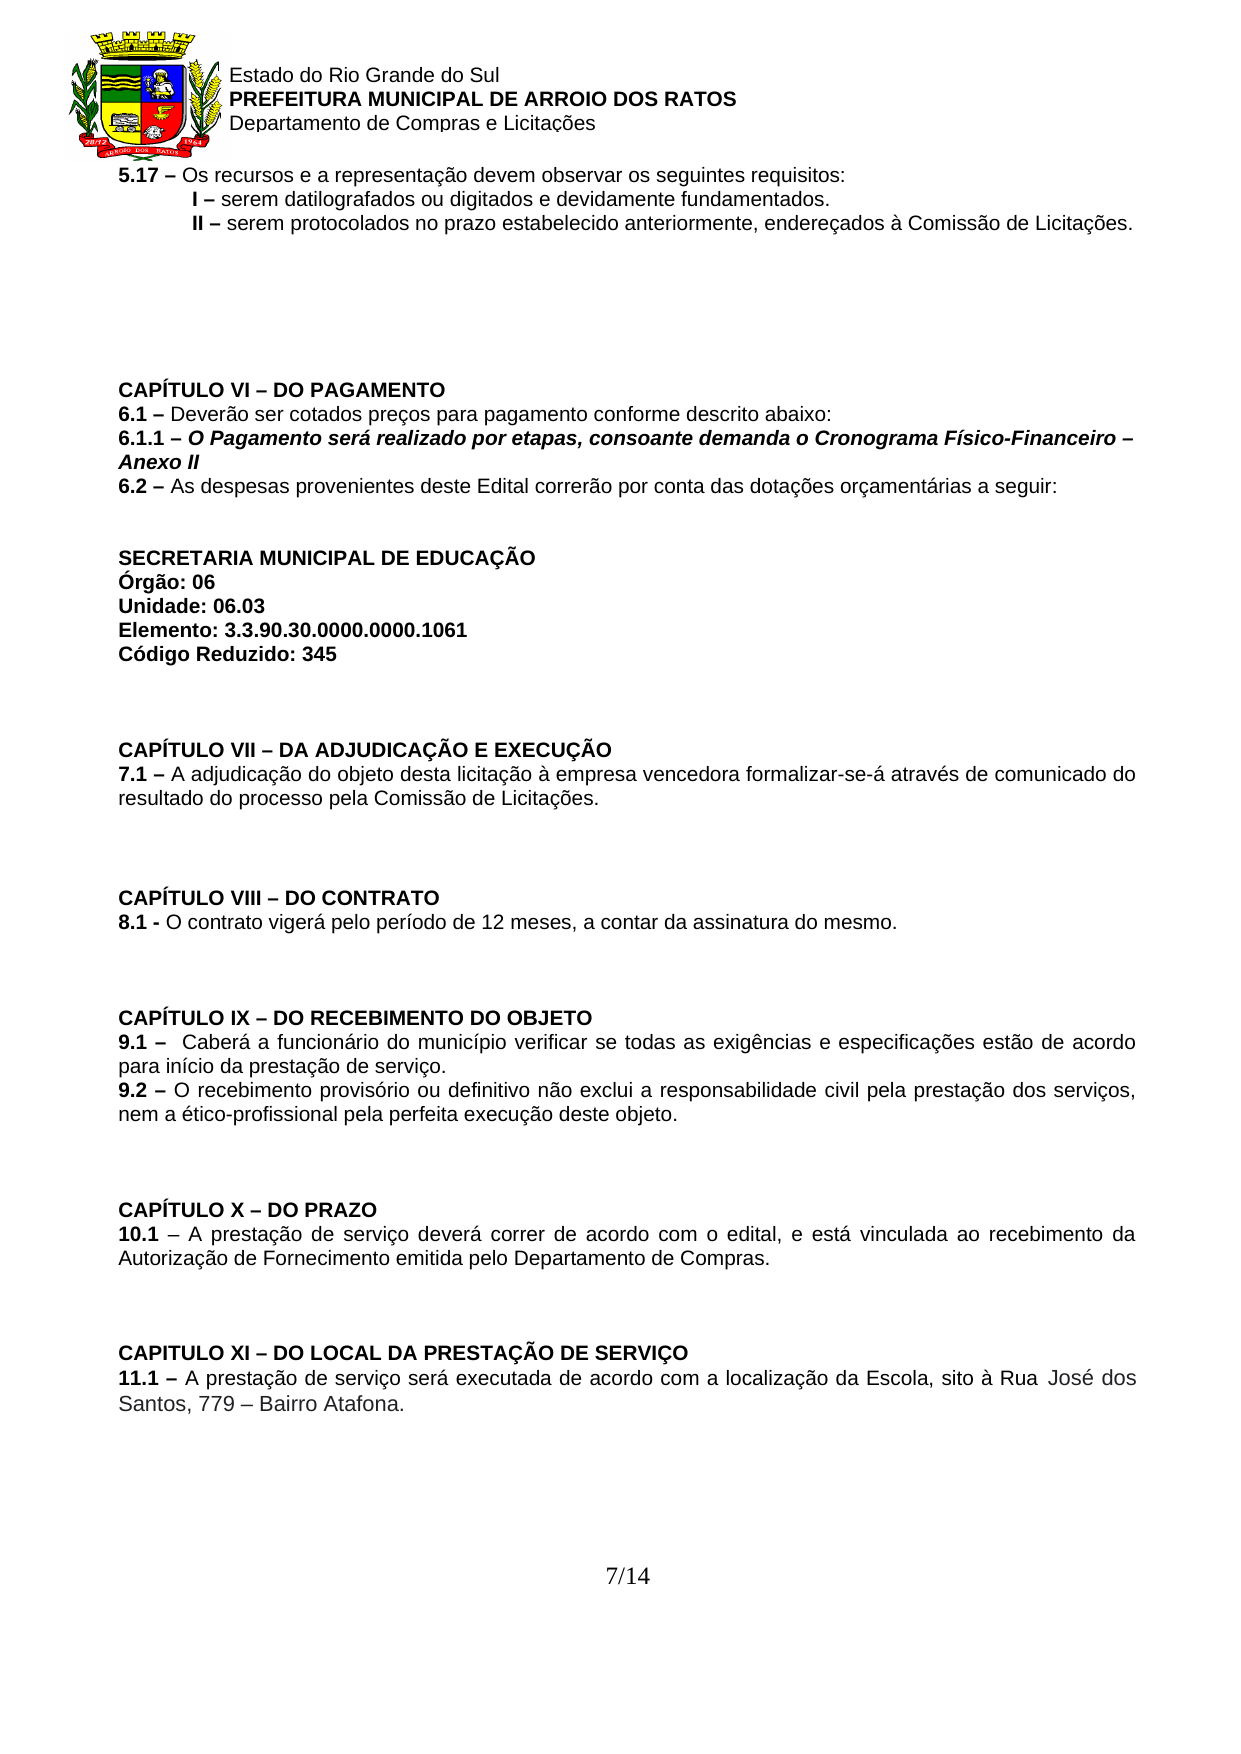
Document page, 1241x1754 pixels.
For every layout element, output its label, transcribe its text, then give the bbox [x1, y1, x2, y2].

text 9.1 – Caberá a funcionário do município verificar se todas as exigências e especificações estão de acordo para início da prestação de serviço. [118, 1030, 1137, 1078]
text CAPÍTULO VIII – DO CONTRATO [118, 886, 1137, 910]
text 6.1 – Deverão ser cotados preços para pagamento conforme descrito abaixo: [118, 402, 1137, 426]
text CAPITULO XI – DO LOCAL DA PRESTAÇÃO DE SERVIÇO [118, 1341, 1137, 1365]
text 7.1 – A adjudicação do objeto desta licitação à empresa vencedora formalizar-se-á através de comunicado do resultado do processo pela Comissão de Licitações. [118, 761, 1137, 809]
text Unidade: 06.03 [118, 594, 1137, 618]
text 9.2 – O recebimento provisório ou definitivo não exclui a responsabilidade civil pela prestação dos serviços, nem a ético-profissional pela perfeita execução deste objeto. [118, 1078, 1137, 1126]
text Código Reduzido: 345 [118, 642, 1137, 666]
text CAPÍTULO X – DO PRAZO [118, 1197, 1137, 1221]
text SECRETARIA MUNICIPAL DE EDUCAÇÃO [118, 546, 1137, 570]
text 11.1 – A prestação de serviço será executada de acordo com a localização da Escola, sito à Rua José dos Santos, 779 – Bairro Atafona. [118, 1365, 1137, 1416]
text 5.17 – Os recursos e a representação devem observar os seguintes requisitos: [118, 162, 1137, 186]
text I – serem datilografados ou digitados e devidamente fundamentados. [118, 186, 1137, 210]
text II – serem protocolados no prazo estabelecido anteriormente, endereçados à Comissão de Licitações. [118, 210, 1137, 234]
text CAPÍTULO VII – DA ADJUDICAÇÃO E EXECUÇÃO [118, 737, 1137, 761]
text CAPÍTULO IX – DO RECEBIMENTO DO OBJETO [118, 1006, 1137, 1030]
text Elemento: 3.3.90.30.0000.0000.1061 [118, 618, 1137, 642]
text 6.2 – As despesas provenientes deste Edital correrão por conta das dotações orçamentárias a seguir: [118, 474, 1137, 498]
picture [66, 30, 230, 163]
text 8.1 - O contrato vigerá pelo período de 12 meses, a contar da assinatura do mesmo. [118, 910, 1137, 934]
text 6.1.1 – O Pagamento será realizado por etapas, consoante demanda o Cronograma Físico-Financeiro – Anexo II [118, 426, 1137, 474]
text Órgão: 06 [118, 570, 1137, 594]
text 10.1 – A prestação de serviço deverá correr de acordo com o edital, e está vinculada ao recebimento da Autorização de Fornecimento emitida pelo Departamento de Compras. [118, 1221, 1137, 1269]
text CAPÍTULO VI – DO PAGAMENTO [118, 378, 1137, 402]
